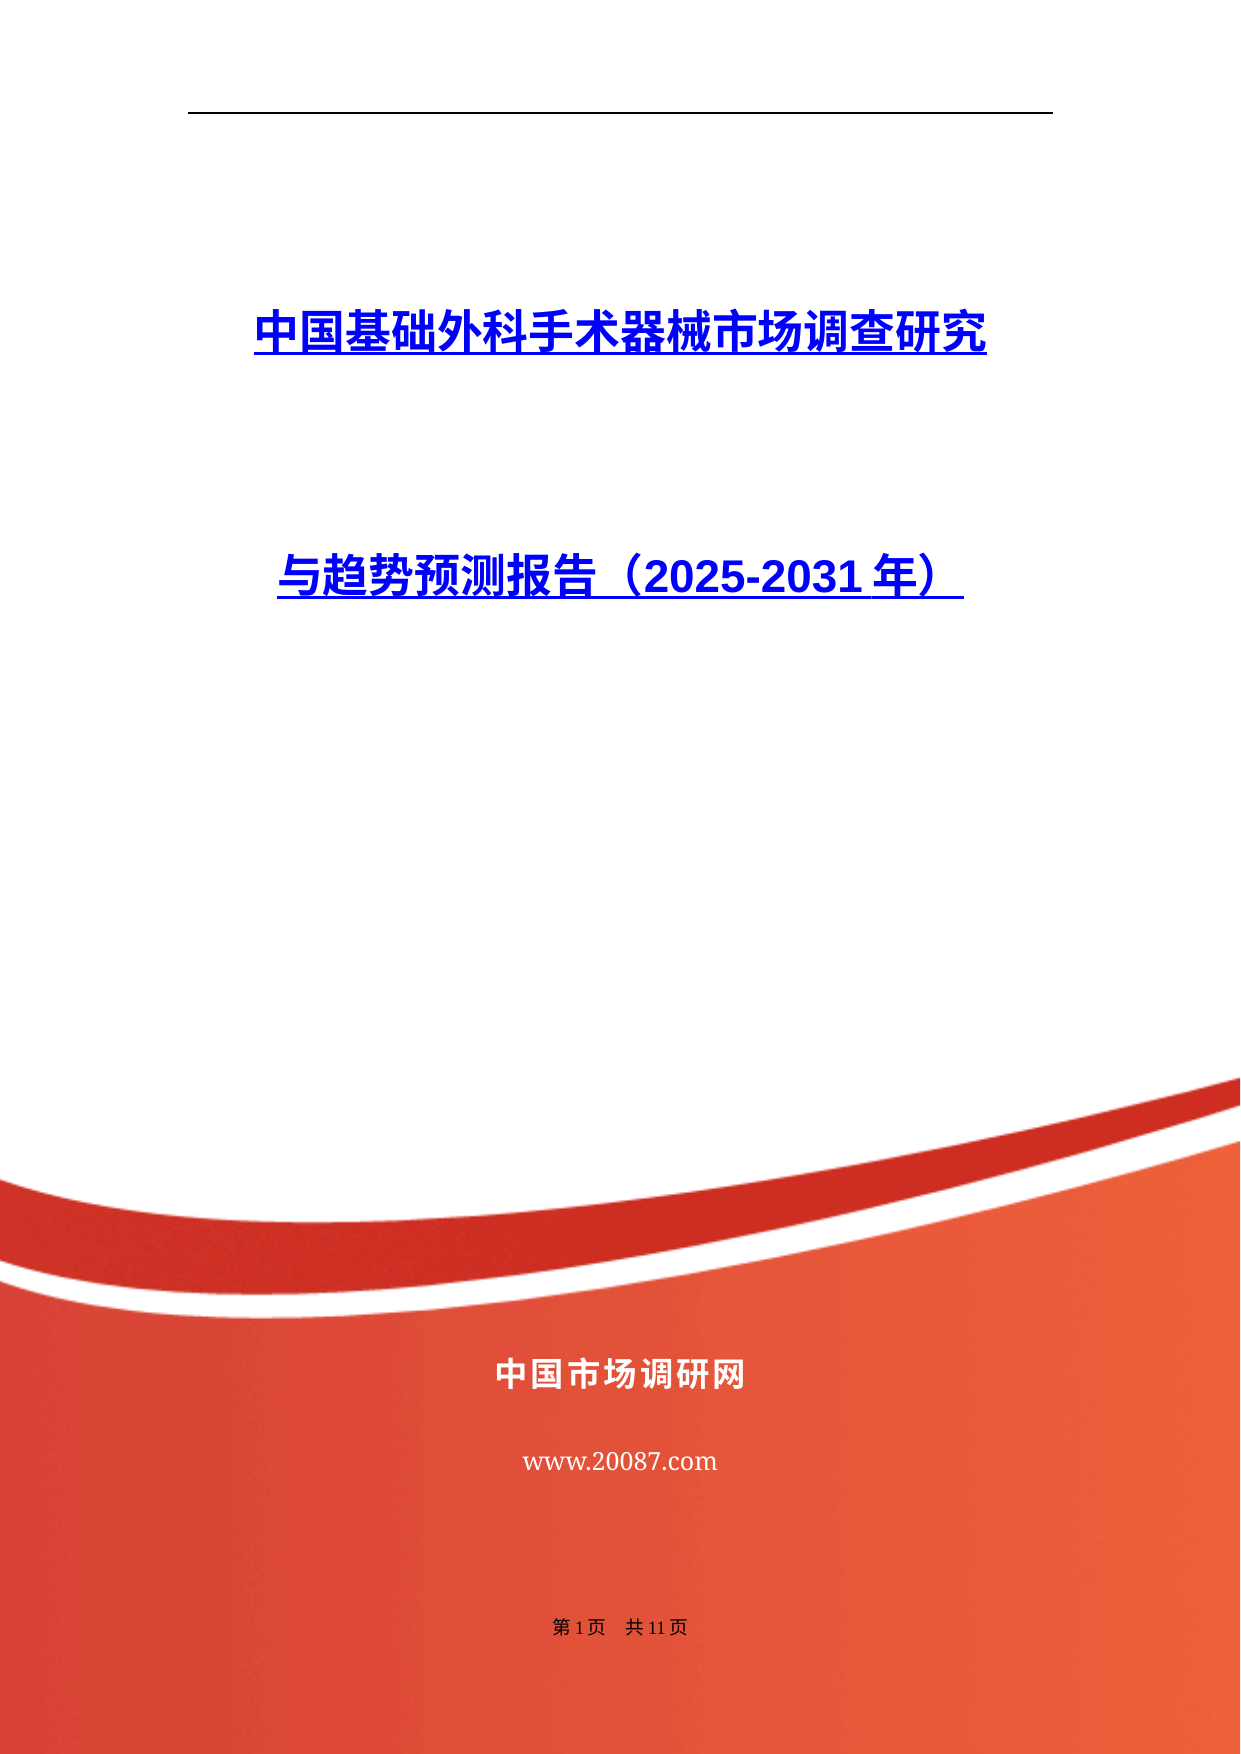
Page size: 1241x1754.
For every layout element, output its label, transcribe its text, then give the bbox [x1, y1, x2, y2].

table_header 中国基础外科手术器械市场调查研究与趋势预测报告（2025-2031年） [188, 207, 1053, 773]
picture [0, 1006, 1241, 1754]
text www.20087.com [187, 1428, 1053, 1493]
subtitle 中国市场调研网 [187, 1339, 1053, 1404]
